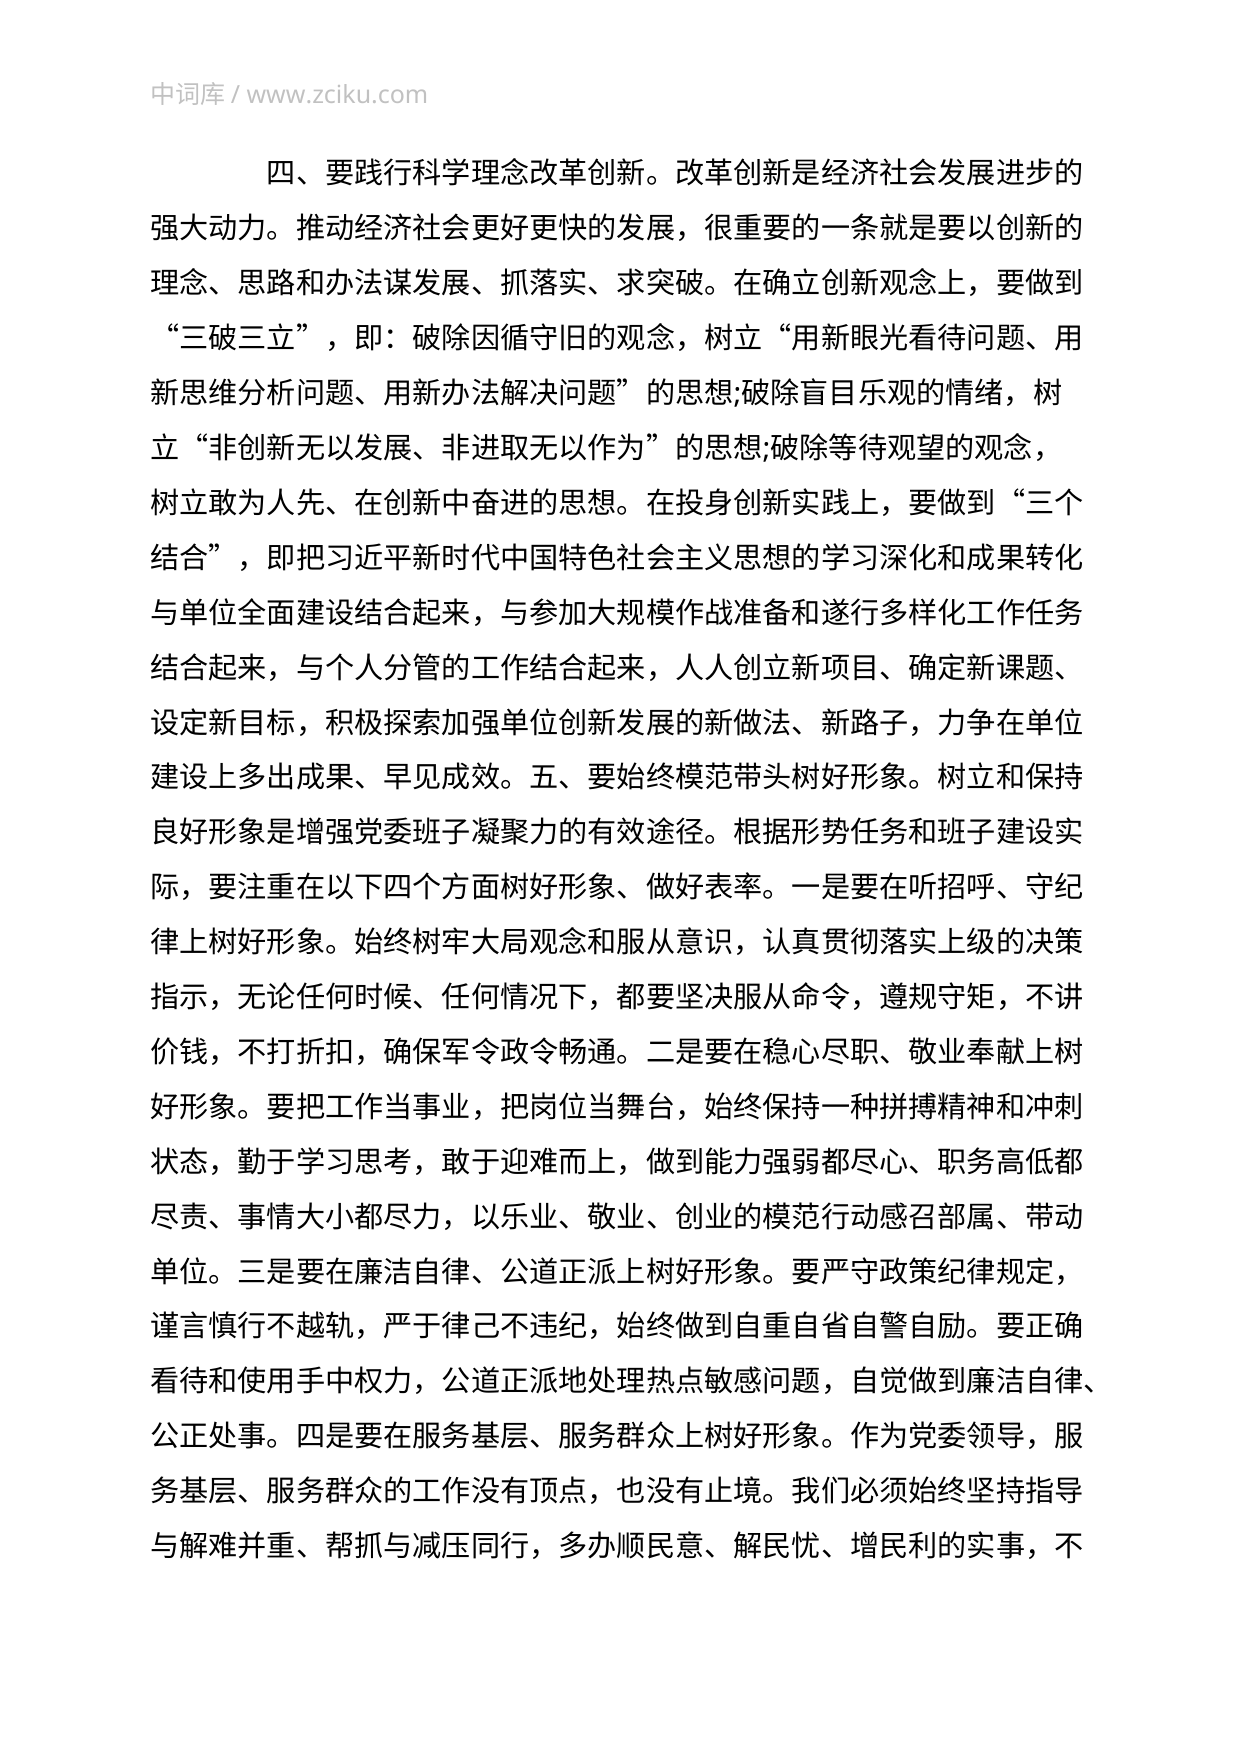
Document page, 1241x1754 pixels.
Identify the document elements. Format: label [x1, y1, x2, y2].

text [150, 150, 1090, 1565]
